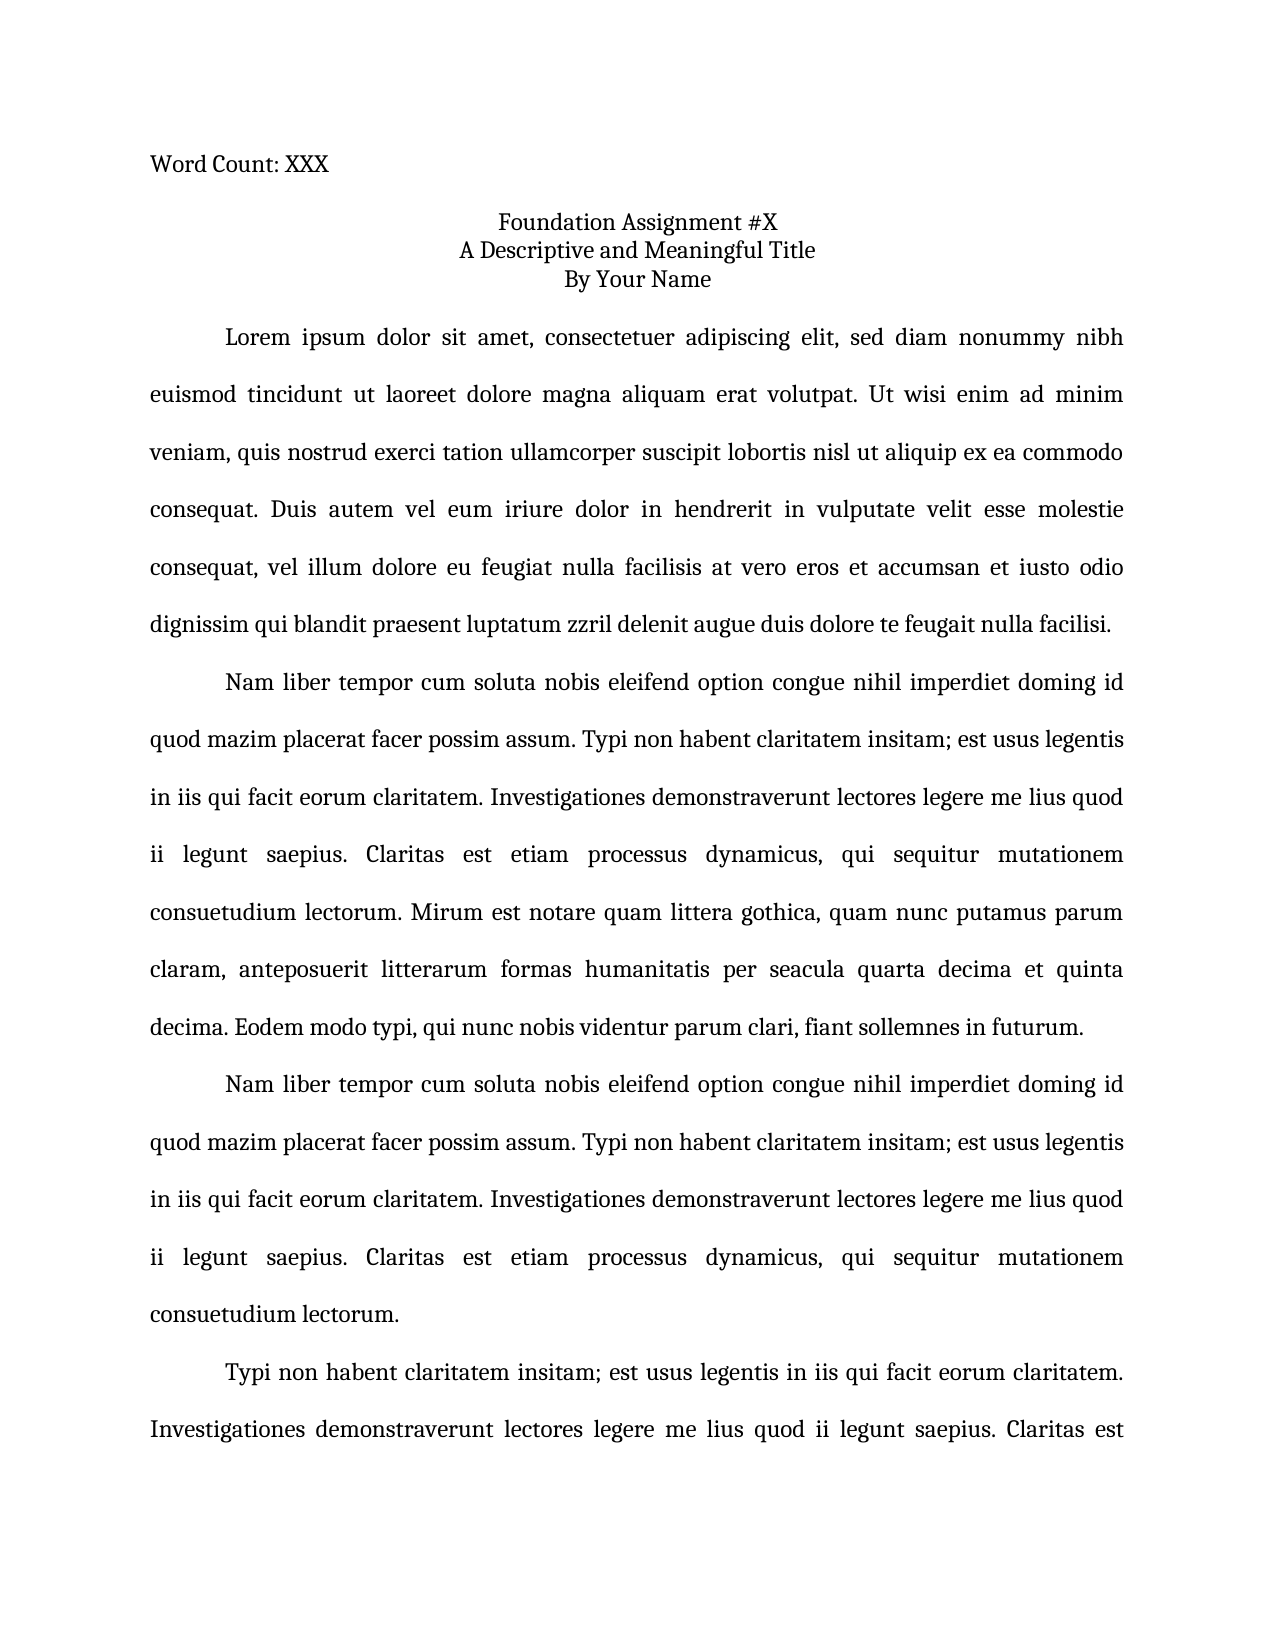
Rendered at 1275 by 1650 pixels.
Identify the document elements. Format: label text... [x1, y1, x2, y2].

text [150, 1357, 1125, 1444]
title Foundation Assignment #X [150, 207, 1125, 236]
text A Descriptive and Meaningful Title [150, 236, 1125, 265]
text Nam liber tempor cum soluta nobis eleifend option congue nihil imperdiet doming id quod mazim placerat facer possim assum. Typi non habent claritatem insitam; est usus legentis in iis qui facit eorum claritatem. Investigationes demonstraverunt lectores legere me lius quod ii legunt saepius. Claritas est etiam processus dynamicus, qui sequitur mutationem consuetudium lectorum. Mirum est notare quam littera gothica, quam nunc putamus parum claram, anteposuerit litterarum formas humanitatis per seacula quarta decima et quinta decima. Eodem modo typi, qui nunc nobis videntur parum clari, fiant sollemnes in futurum. [150, 667, 1125, 1041]
text Word Count: XXX [150, 150, 1125, 179]
text Lorem ipsum dolor sit amet, consectetuer adipiscing elit, sed diam nonummy nibh euismod tincidunt ut laoreet dolore magna aliquam erat volutpat. Ut wisi enim ad minim veniam, quis nostrud exerci tation ullamcorper suscipit lobortis nisl ut aliquip ex ea commodo consequat. Duis autem vel eum iriure dolor in hendrerit in vulputate velit esse molestie consequat, vel illum dolore eu feugiat nulla facilisis at vero eros et accumsan et iusto odio dignissim qui blandit praesent luptatum zzril delenit augue duis dolore te feugait nulla facilisi. [150, 322, 1125, 639]
text By Your Name [150, 265, 1125, 294]
text Nam liber tempor cum soluta nobis eleifend option congue nihil imperdiet doming id quod mazim placerat facer possim assum. Typi non habent claritatem insitam; est usus legentis in iis qui facit eorum claritatem. Investigationes demonstraverunt lectores legere me lius quod ii legunt saepius. Claritas est etiam processus dynamicus, qui sequitur mutationem consuetudium lectorum. [150, 1070, 1125, 1329]
